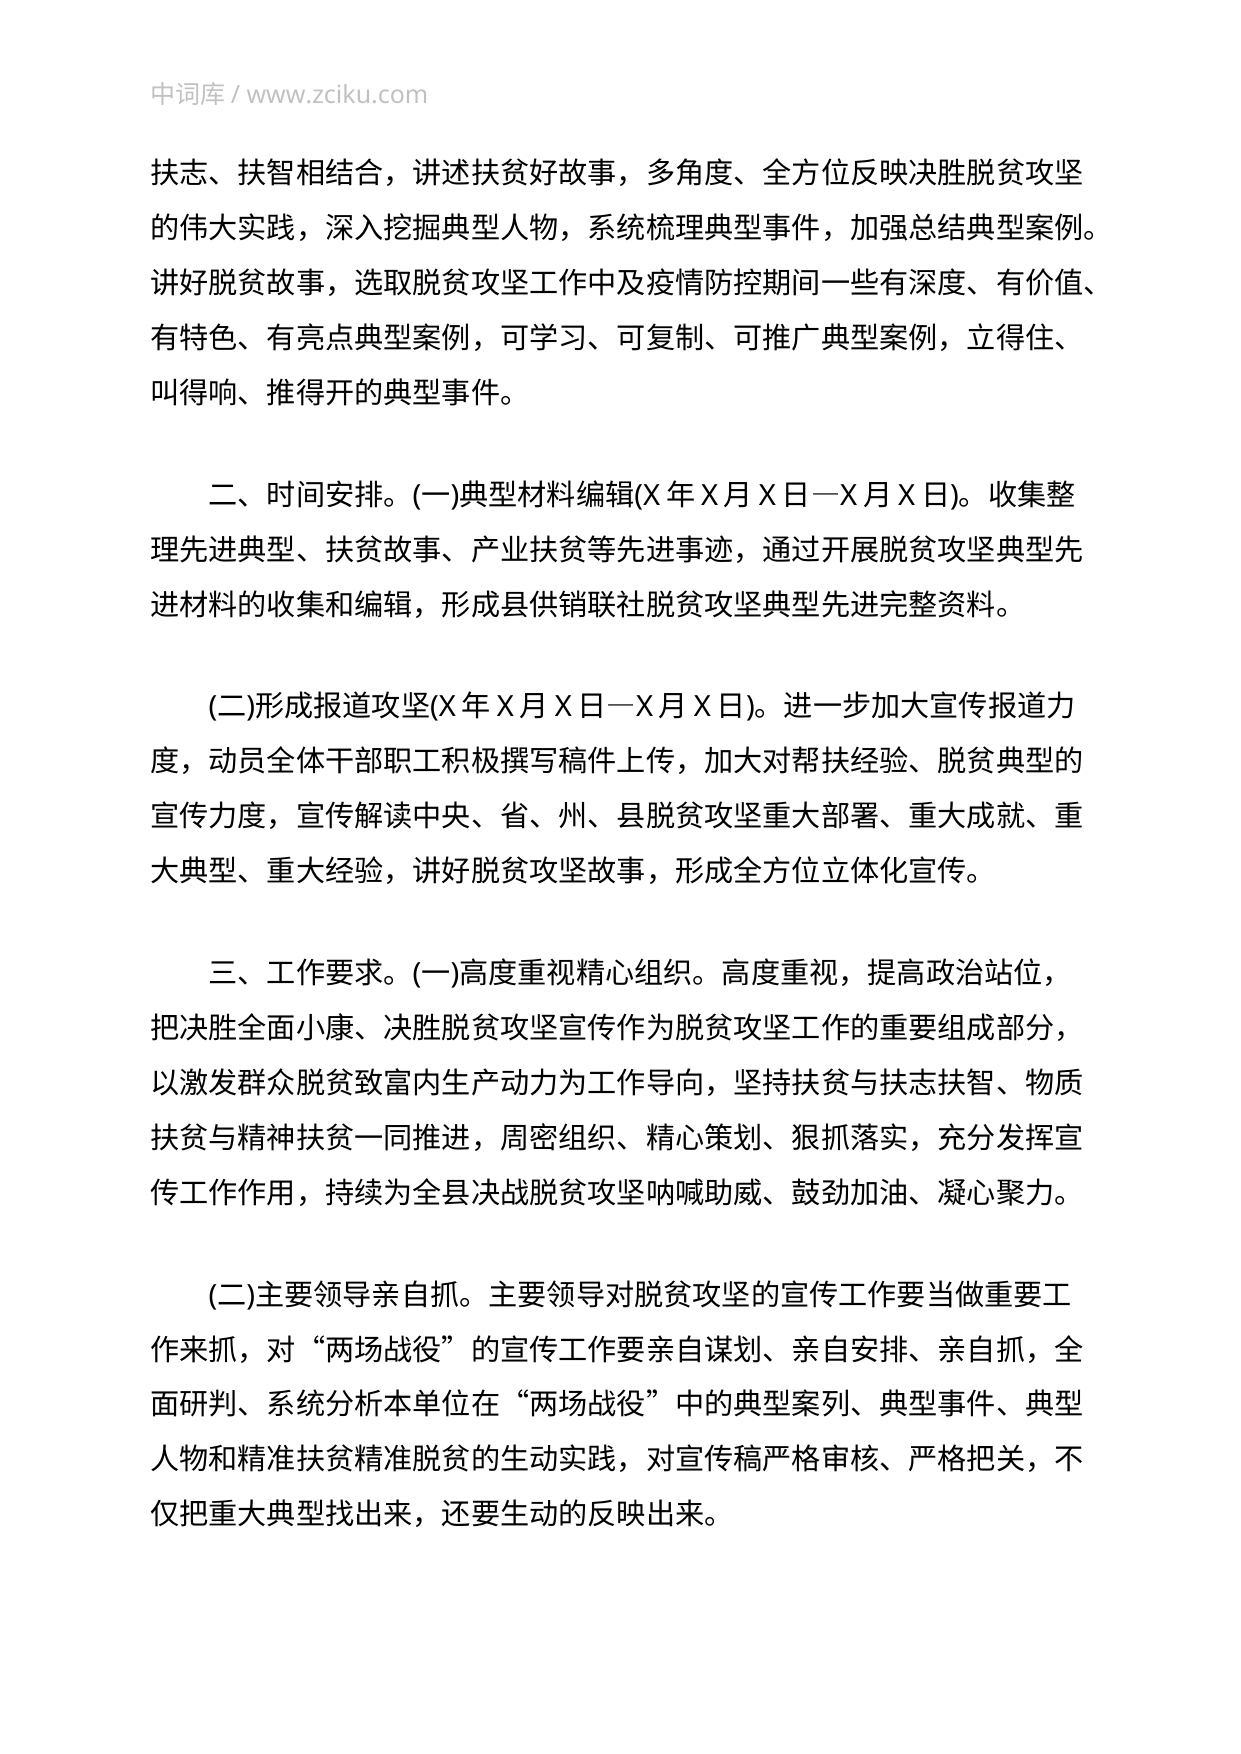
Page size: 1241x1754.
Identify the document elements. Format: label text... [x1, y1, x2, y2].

text 二、时间安排。(一)典型材料编辑(X年X月X日—X月X日)。收集整理先进典型、扶贫故事、产业扶贫等先进事迹，通过开展脱贫攻坚典型先进材料的收集和编辑，形成县供销联社脱贫攻坚典型先进完整资料。 [150, 471, 1090, 623]
text (二)主要领导亲自抓。主要领导对脱贫攻坚的宣传工作要当做重要工作来抓，对“两场战役”的宣传工作要亲自谋划、亲自安排、亲自抓，全面研判、系统分析本单位在“两场战役”中的典型案列、典型事件、典型人物和精准扶贫精准脱贫的生动实践，对宣传稿严格审核、严格把关，不仅把重大典型找出来，还要生动的反映出来。 [150, 1271, 1090, 1533]
text 三、工作要求。(一)高度重视精心组织。高度重视，提高政治站位，把决胜全面小康、决胜脱贫攻坚宣传作为脱贫攻坚工作的重要组成部分，以激发群众脱贫致富内生产动力为工作导向，坚持扶贫与扶志扶智、物质扶贫与精神扶贫一同推进，周密组织、精心策划、狠抓落实，充分发挥宣传工作作用，持续为全县决战脱贫攻坚呐喊助威、鼓劲加油、凝心聚力。 [150, 949, 1090, 1212]
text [150, 150, 1090, 412]
text (二)形成报道攻坚(X年X月X日—X月X日)。进一步加大宣传报道力度，动员全体干部职工积极撰写稿件上传，加大对帮扶经验、脱贫典型的宣传力度，宣传解读中央、省、州、县脱贫攻坚重大部署、重大成就、重大典型、重大经验，讲好脱贫攻坚故事，形成全方位立体化宣传。 [150, 683, 1090, 890]
